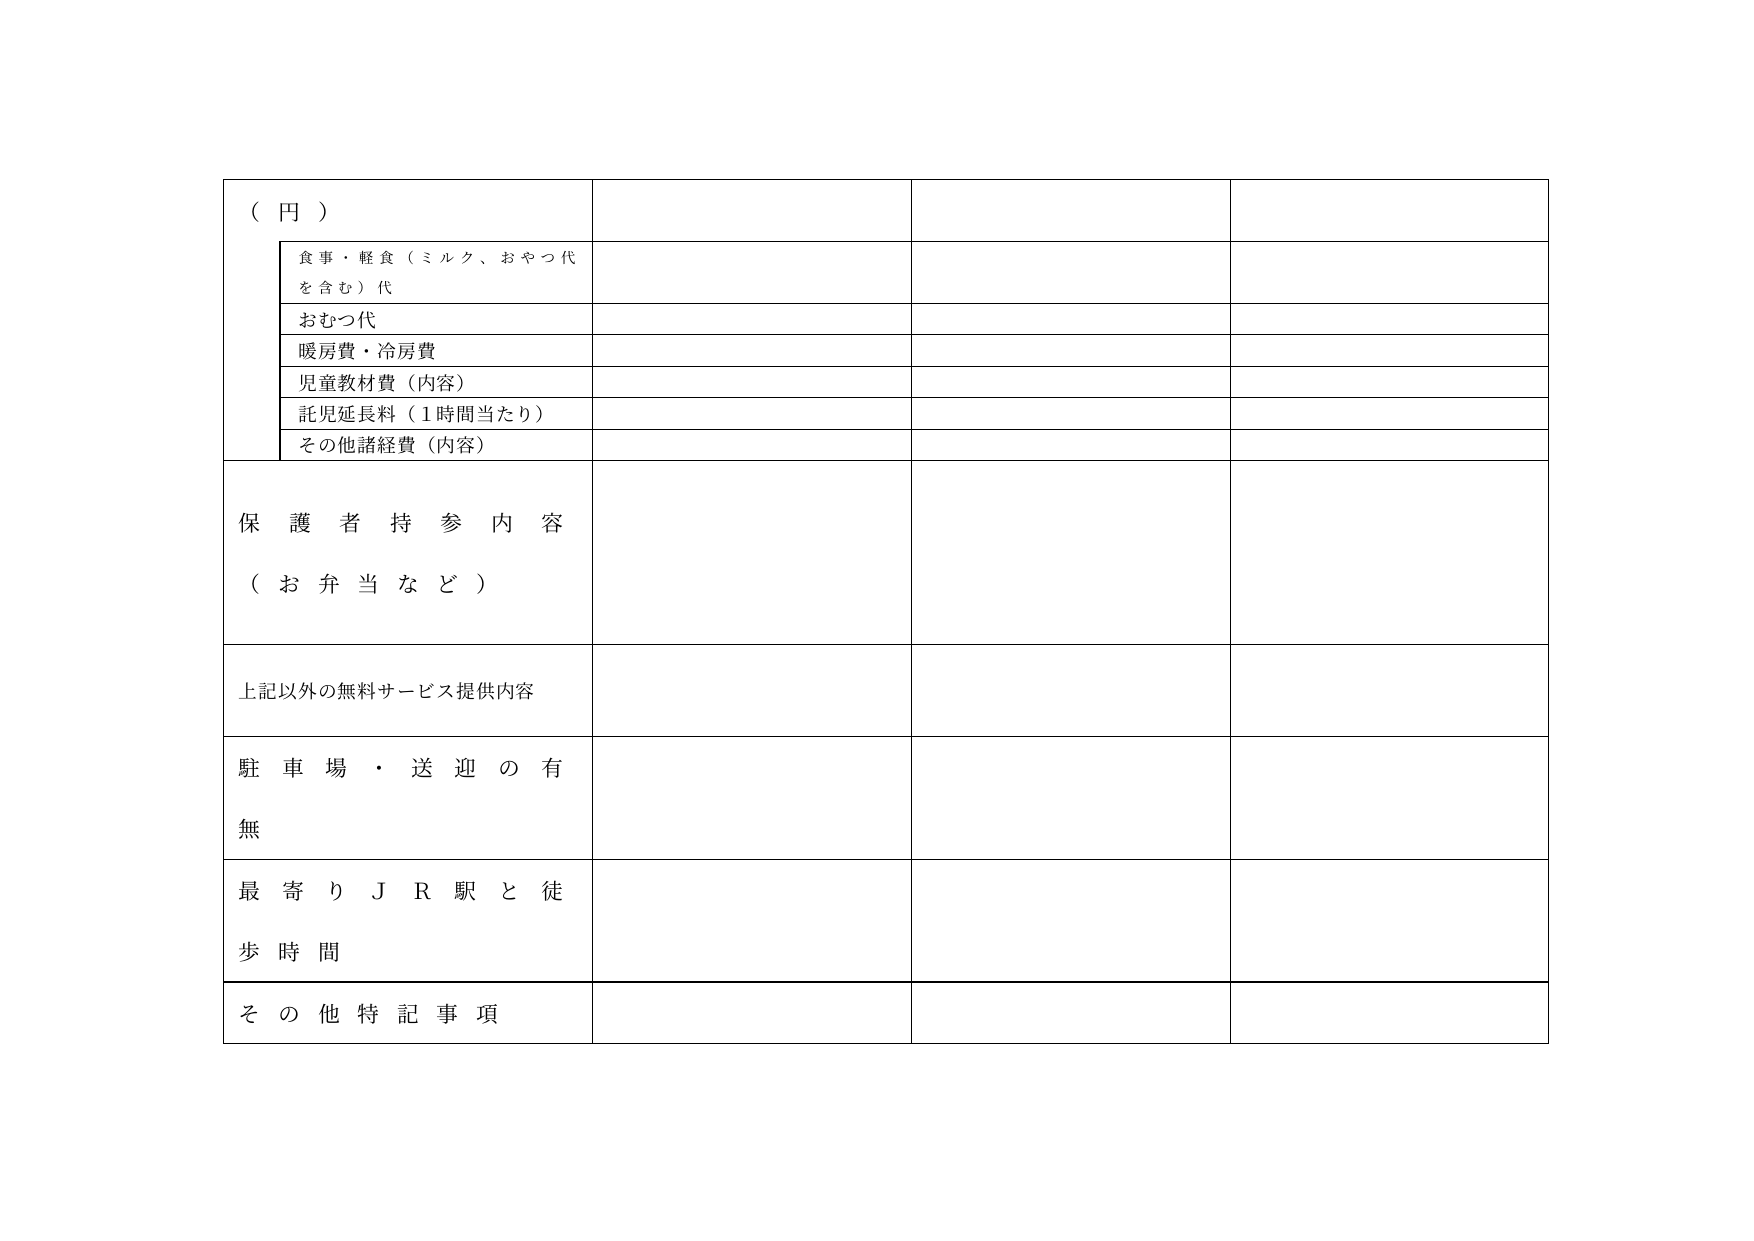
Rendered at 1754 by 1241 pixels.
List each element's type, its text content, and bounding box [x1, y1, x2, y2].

table_cell [593, 645, 911, 736]
table_cell [912, 737, 1230, 859]
table_cell [1231, 645, 1548, 736]
table_cell [912, 242, 1230, 303]
table_cell その他特記事項 [224, 983, 592, 1043]
table_cell [1231, 398, 1548, 429]
table_cell [593, 860, 911, 981]
table_cell [1231, 737, 1548, 859]
table_cell [1231, 335, 1548, 366]
table_cell [1231, 367, 1548, 397]
table_cell 託児延長料（１時間当たり） [281, 398, 592, 429]
table_cell 保護者負担経費（円） [224, 180, 592, 241]
table_cell その他諸経費（内容） [281, 430, 592, 460]
table_cell [1231, 180, 1548, 241]
table_cell 最寄りＪＲ駅と徒歩時間 [224, 860, 592, 981]
table_cell [593, 983, 911, 1043]
table_cell [912, 461, 1230, 644]
table_cell [593, 242, 911, 303]
table_cell [1231, 304, 1548, 334]
table_cell [593, 430, 911, 460]
table_cell [593, 304, 911, 334]
table_cell 駐車場・送迎の有無 [224, 737, 592, 859]
table_cell 保護者持参内容（お弁当など） [224, 461, 592, 644]
table_cell [224, 241, 279, 460]
table_cell [593, 367, 911, 397]
table_cell 児童教材費（内容） [281, 367, 592, 397]
table_cell [593, 461, 911, 644]
table_cell [912, 304, 1230, 334]
table_cell [912, 180, 1230, 241]
table_cell [912, 430, 1230, 460]
table_cell 暖房費・冷房費 [281, 335, 592, 366]
table_cell [593, 398, 911, 429]
table_cell [912, 645, 1230, 736]
table_cell おむつ代 [281, 304, 592, 334]
table_cell [1231, 983, 1548, 1043]
table_cell [912, 860, 1230, 981]
table_cell [912, 983, 1230, 1043]
table_cell [912, 367, 1230, 397]
table_cell [593, 737, 911, 859]
table_cell [1231, 860, 1548, 981]
table_cell [912, 335, 1230, 366]
table_cell 上記以外の無料サービス提供内容 [224, 645, 592, 736]
table_cell [593, 180, 911, 241]
table_cell [1231, 461, 1548, 644]
table_cell 食事・軽食（ミルク、おやつ代を含む）代 [281, 242, 592, 303]
table_cell [593, 335, 911, 366]
table_cell [1231, 430, 1548, 460]
table_cell [912, 398, 1230, 429]
table_cell [1231, 242, 1548, 303]
